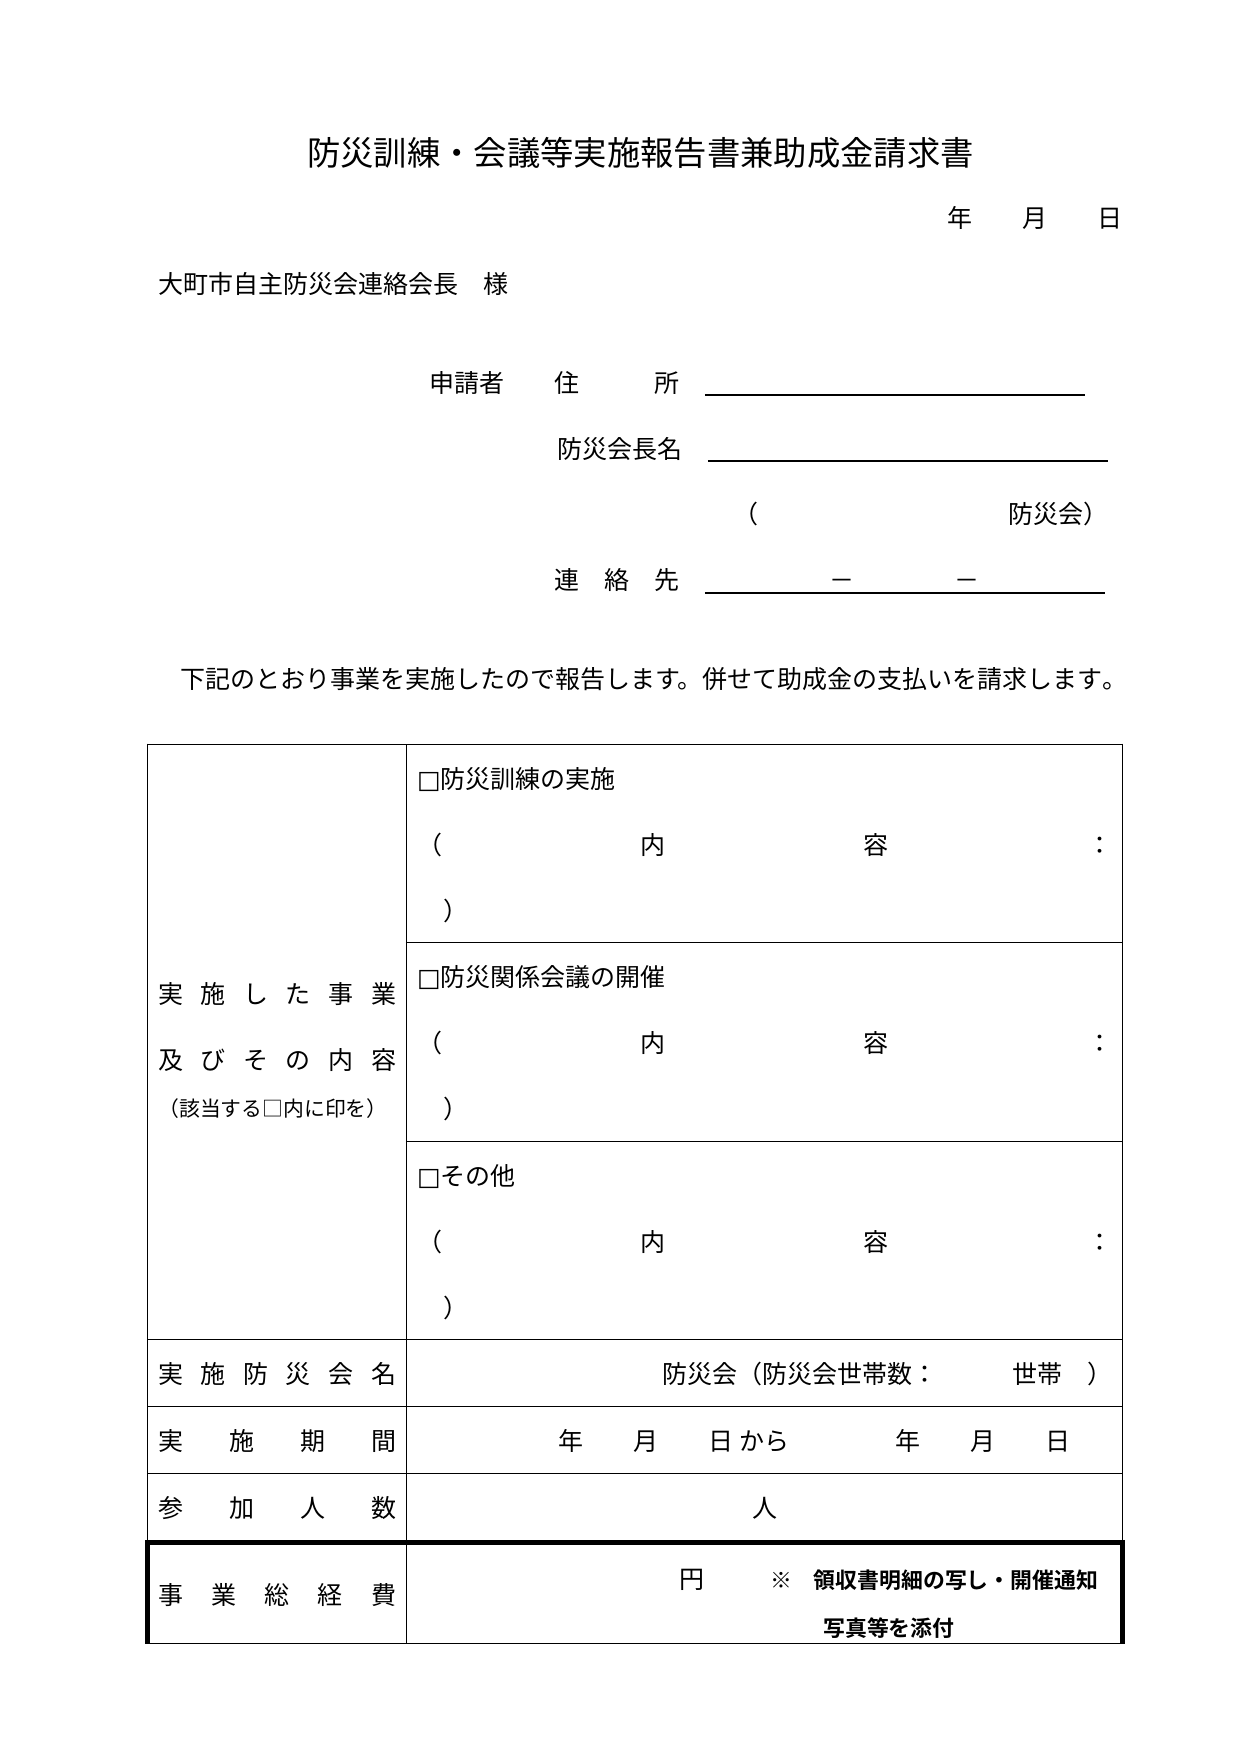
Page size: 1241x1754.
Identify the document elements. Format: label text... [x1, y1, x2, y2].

text 申請者 住 所 [179, 348, 1122, 414]
table_cell □防災関係会議の開催 （内容： ） [407, 943, 1122, 1141]
text 防災会長名 [158, 414, 1122, 480]
table_cell 実施防災会名 [148, 1340, 406, 1406]
text 防災訓練・会議等実施報告書兼助成金請求書 [158, 118, 1122, 184]
table_cell 円 ※ 領収書明細の写し・開催通知 写真等を添付 [407, 1545, 1120, 1643]
table_cell 参加人数 [148, 1474, 406, 1540]
table_cell 実施期間 [148, 1407, 406, 1473]
table_header 実施した事業 及びその内容 （該当する□内に印を） [148, 745, 406, 1339]
text （ 防災会） [158, 480, 1122, 546]
table_cell 事業総経費 [150, 1545, 406, 1643]
table_cell 年 月 日 から 年 月 日 [407, 1407, 1122, 1473]
text 大町市自主防災会連絡会長 様 [158, 250, 1122, 316]
text 下記のとおり事業を実施したので報告します。併せて助成金の支払いを請求します。 [180, 645, 1122, 711]
table_cell 防災会（防災会世帯数： 世帯 ） [407, 1340, 1122, 1406]
table_cell □その他 （内容： ） [407, 1142, 1122, 1339]
table_header □防災訓練の実施 （内容： ） [407, 745, 1122, 942]
text 連 絡 先 － － [179, 546, 1122, 612]
table_cell 人 [407, 1474, 1122, 1540]
text 年 月 日 [158, 184, 1122, 250]
